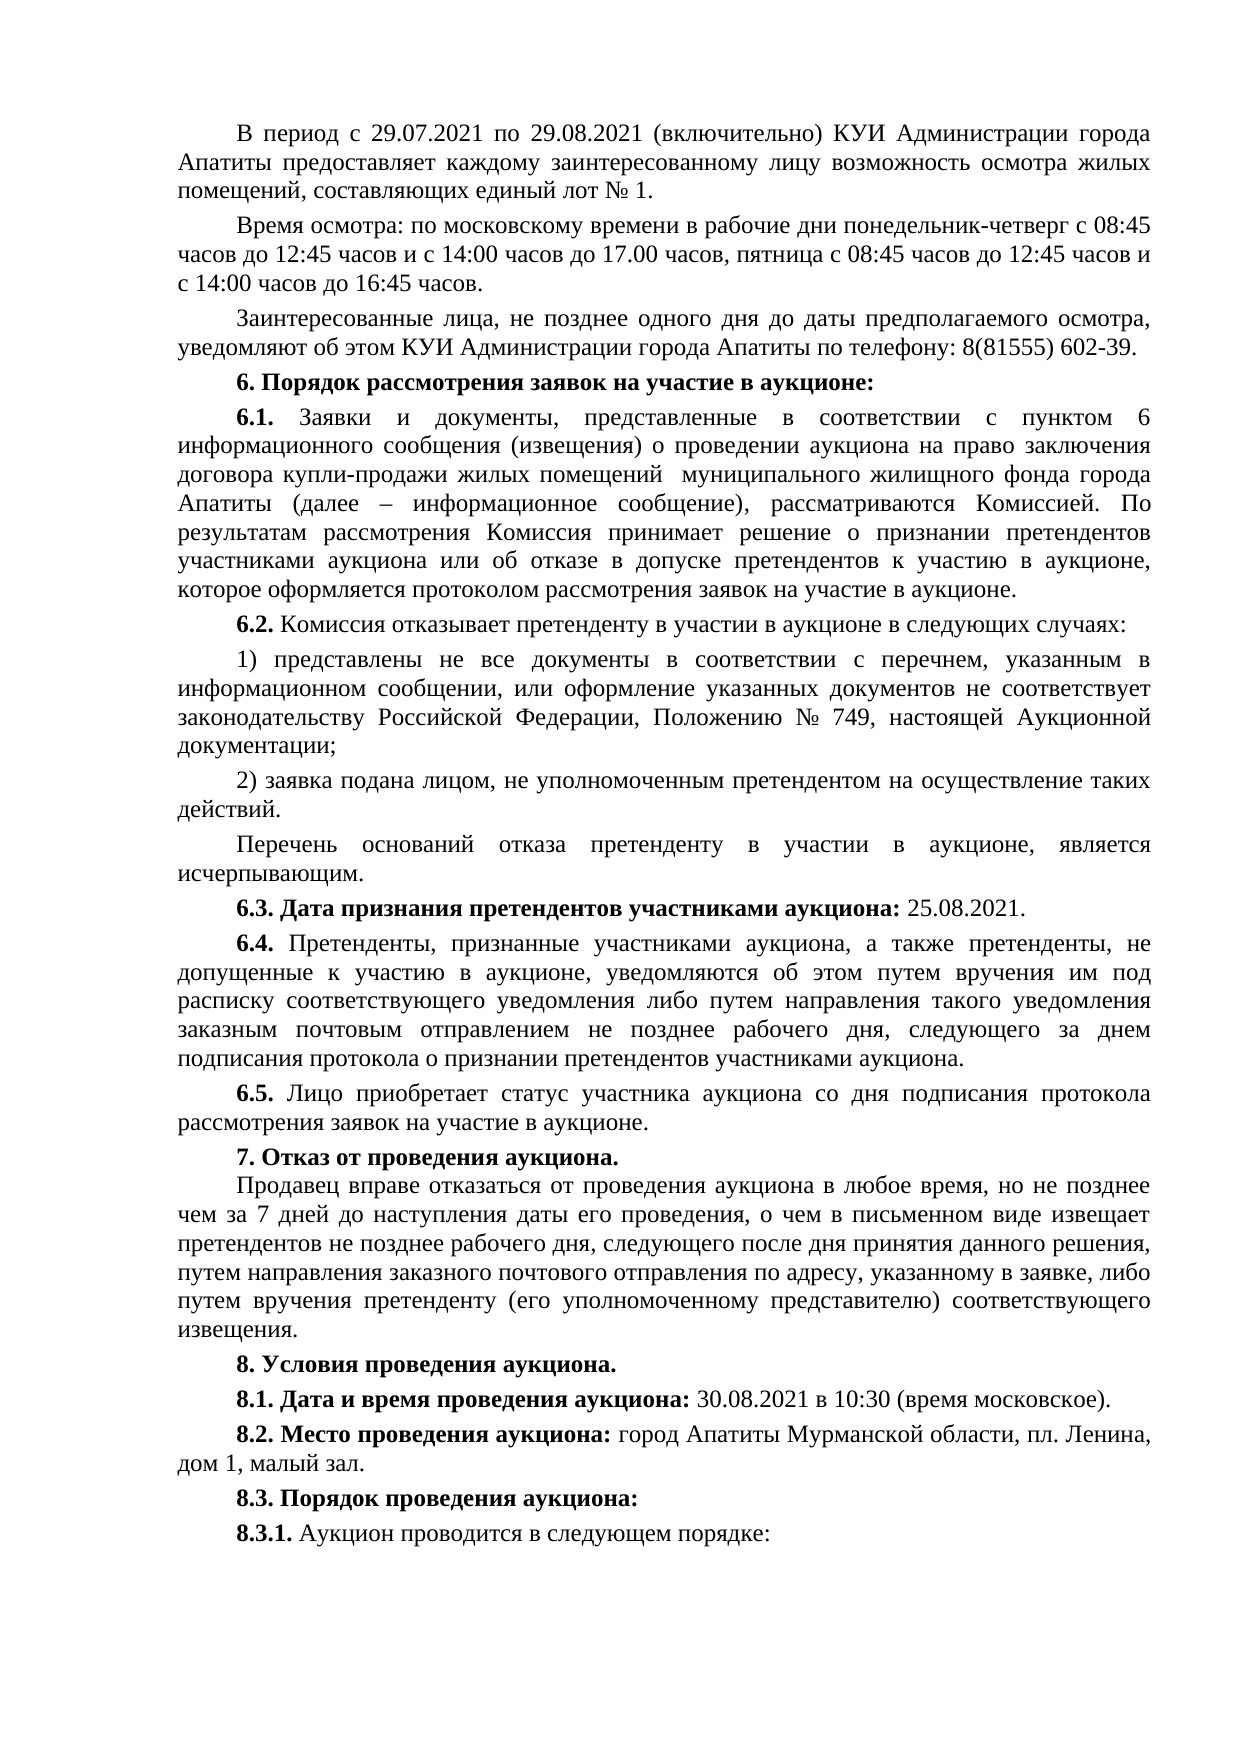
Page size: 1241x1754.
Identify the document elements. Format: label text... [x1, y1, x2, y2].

text 6.5. Лицо приобретает статус участника аукциона со дня подписания протокола рассмотрения заявок на участие в аукционе. [177, 1078, 1152, 1136]
text 6.2. Комиссия отказывает претенденту в участии в аукционе в следующих случаях: [177, 609, 1152, 638]
text Продавец вправе отказаться от проведения аукциона в любое время, но не позднее чем за 7 дней до наступления даты его проведения, о чем в письменном виде извещает претендентов не позднее рабочего дня, следующего после дня принятия данного решения, путем направления заказного почтового отправления по адресу, указанному в заявке, либо путем вручения претенденту (его уполномоченному представителю) соответствующего извещения. [177, 1171, 1152, 1343]
text 1) представлены не все документы в соответствии с перечнем, указанным в информационном сообщении, или оформление указанных документов не соответствует законодательству Российской Федерации, Положению № 749, настоящей Аукционной документации; [177, 644, 1152, 759]
text В период с 29.07.2021 по 29.08.2021 (включительно) КУИ Администрации города Апатиты предоставляет каждому заинтересованному лицу возможность осмотра жилых помещений, составляющих единый лот № 1. [177, 118, 1152, 204]
text 8.1. Дата и время проведения аукциона: 30.08.2021 в 10:30 (время московское). [177, 1384, 1152, 1413]
text 8. Условия проведения аукциона. [177, 1349, 1152, 1378]
text 7. Отказ от проведения аукциона. [177, 1142, 1152, 1171]
text 8.2. Место проведения аукциона: город Апатиты Мурманской области, пл. Ленина, дом 1, малый зал. [177, 1419, 1152, 1477]
text 6.1. Заявки и документы, представленные в соответствии с пунктом 6 информационного сообщения (извещения) о проведении аукциона на право заключения договора купли-продажи жилых помещений муниципального жилищного фонда города Апатиты (далее – информационное сообщение), рассматриваются Комиссией. По результатам рассмотрения Комиссия принимает решение о признании претендентов участниками аукциона или об отказе в допуске претендентов к участию в аукционе, которое оформляется протоколом рассмотрения заявок на участие в аукционе. [177, 402, 1152, 603]
text Заинтересованные лица, не позднее одного дня до даты предполагаемого осмотра, уведомляют об этом КУИ Администрации города Апатиты по телефону: 8(81555) 602-39. [177, 303, 1152, 361]
text 8.3. Порядок проведения аукциона: [177, 1483, 1152, 1512]
text 6.4. Претенденты, признанные участниками аукциона, а также претенденты, не допущенные к участию в аукционе, уведомляются об этом путем вручения им под расписку соответствующего уведомления либо путем направления такого уведомления заказным почтовым отправлением не позднее рабочего дня, следующего за днем подписания протокола о признании претендентов участниками аукциона. [177, 928, 1152, 1072]
text Перечень оснований отказа претенденту в участии в аукционе, является исчерпывающим. [177, 829, 1152, 887]
text 8.3.1. Аукцион проводится в следующем порядке: [177, 1518, 1152, 1547]
text 2) заявка подана лицом, не уполномоченным претендентом на осуществление таких действий. [177, 766, 1152, 823]
text Время осмотра: по московскому времени в рабочие дни понедельник-четверг с 08:45 часов до 12:45 часов и с 14:00 часов до 17.00 часов, пятница с 08:45 часов до 12:45 часов и с 14:00 часов до 16:45 часов. [177, 211, 1152, 297]
text 6. Порядок рассмотрения заявок на участие в аукционе: [177, 367, 1152, 396]
text 6.3. Дата признания претендентов участниками аукциона: 25.08.2021. [177, 893, 1152, 922]
